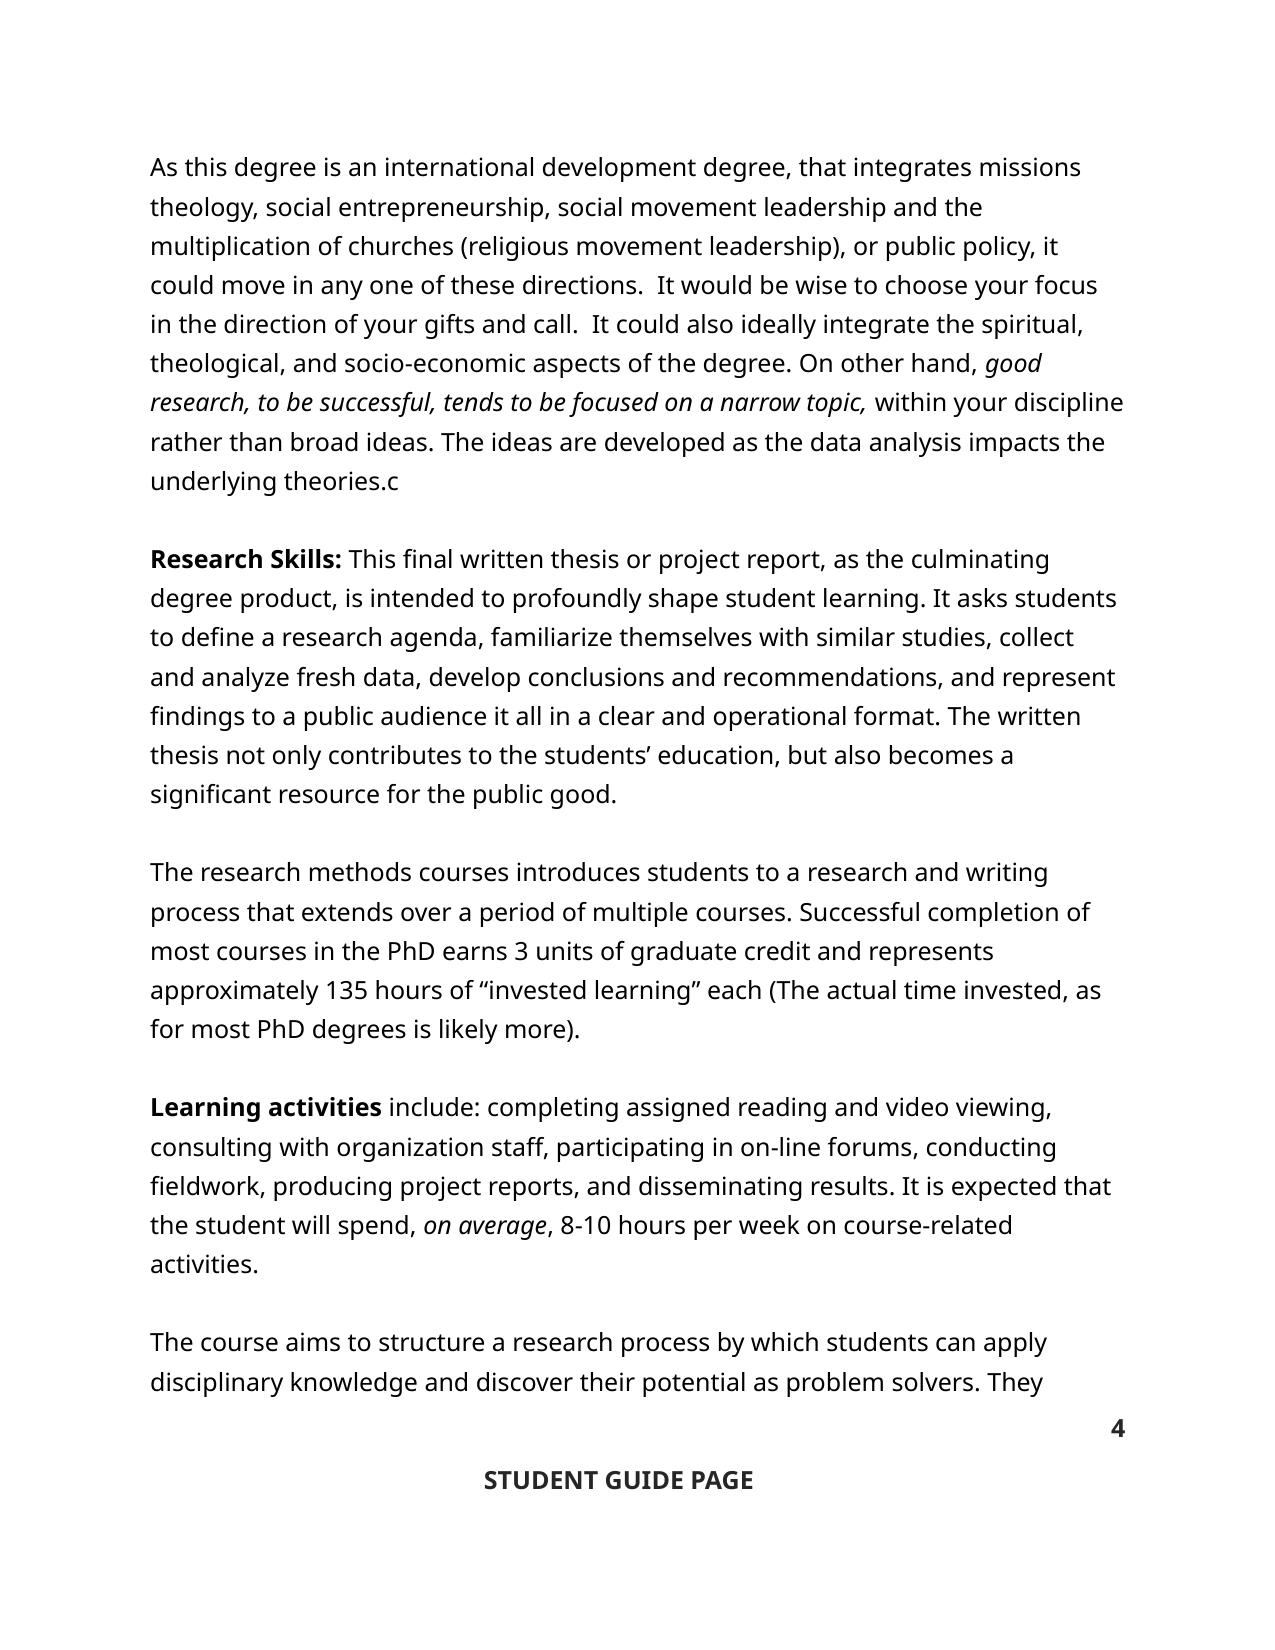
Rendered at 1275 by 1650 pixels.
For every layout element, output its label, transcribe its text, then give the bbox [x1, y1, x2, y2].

text Research Skills: This final written thesis or project report, as the culminating degree product, is intended to profoundly shape student learning. It asks students to define a research agenda, familiarize themselves with similar studies, collect and analyze fresh data, develop conclusions and recommendations, and represent findings to a public audience it all in a clear and operational format. The written thesis not only contributes to the students’ education, but also becomes a significant resource for the public good. [150, 542, 1125, 811]
text Learning activities include: completing assigned reading and video viewing, consulting with organization staff, participating in on-line forums, conducting fieldwork, producing project reports, and disseminating results. It is expected that the student will spend, on average, 8-10 hours per week on course-related activities. [150, 1090, 1125, 1281]
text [150, 1325, 1125, 1398]
text The research methods courses introduces students to a research and writing process that extends over a period of multiple courses. Successful completion of most courses in the PhD earns 3 units of graduate credit and represents approximately 135 hours of “invested learning” each (The actual time invested, as for most PhD degrees is likely more). [150, 855, 1125, 1046]
text As this degree is an international development degree, that integrates missions theology, social entrepreneurship, social movement leadership and the multiplication of churches (religious movement leadership), or public policy, it could move in any one of these directions. It would be wise to choose your focus in the direction of your gifts and call. It could also ideally integrate the spiritual, theological, and socio-economic aspects of the degree. On other hand, good research, to be successful, tends to be focused on a narrow topic, within your discipline rather than broad ideas. The ideas are developed as the data analysis impacts the underlying theories.c [150, 150, 1125, 497]
